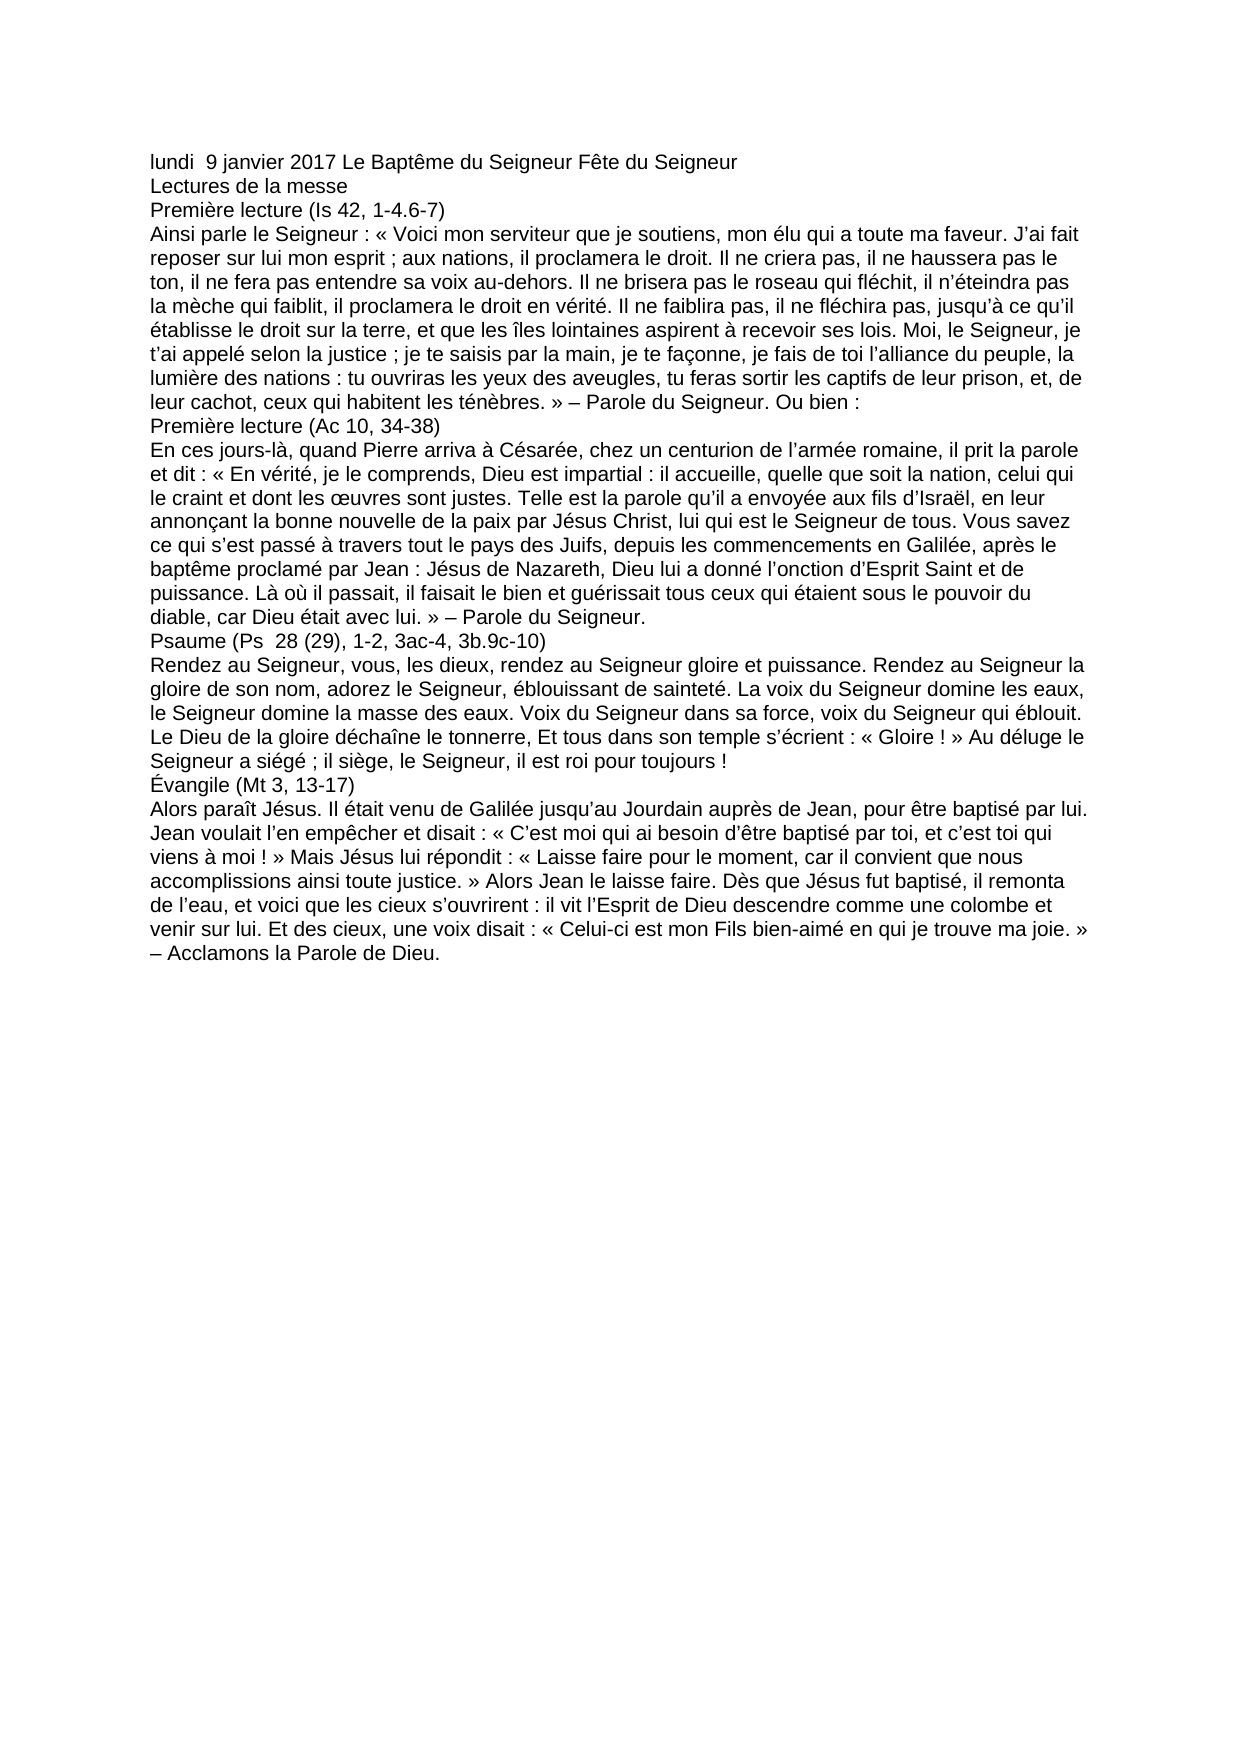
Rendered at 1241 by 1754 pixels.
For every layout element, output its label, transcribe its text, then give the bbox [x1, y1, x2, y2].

text Rendez au Seigneur, vous, les dieux, rendez au Seigneur gloire et puissance. Rendez au Seigneur la gloire de son nom, adorez le Seigneur, éblouissant de sainteté. La voix du Seigneur domine les eaux, le Seigneur domine la masse des eaux. Voix du Seigneur dans sa force, voix du Seigneur qui éblouit. Le Dieu de la gloire déchaîne le tonnerre, Et tous dans son temple s’écrient : « Gloire ! » Au déluge le Seigneur a siégé ; il siège, le Seigneur, il est roi pour toujours ! [150, 653, 1090, 773]
text En ces jours-là, quand Pierre arriva à Césarée, chez un centurion de l’armée romaine, il prit la parole et dit : « En vérité, je le comprends, Dieu est impartial : il accueille, quelle que soit la nation, celui qui le craint et dont les œuvres sont justes. Telle est la parole qu’il a envoyée aux fils d’Israël, en leur annonçant la bonne nouvelle de la paix par Jésus Christ, lui qui est le Seigneur de tous. Vous savez ce qui s’est passé à travers tout le pays des Juifs, depuis les commencements en Galilée, après le baptême proclamé par Jean : Jésus de Nazareth, Dieu lui a donné l’onction d’Esprit Saint et de puissance. Là où il passait, il faisait le bien et guérissait tous ceux qui étaient sous le pouvoir du diable, car Dieu était avec lui. » – Parole du Seigneur. [150, 437, 1090, 629]
text Alors paraît Jésus. Il était venu de Galilée jusqu’au Jourdain auprès de Jean, pour être baptisé par lui. Jean voulait l’en empêcher et disait : « C’est moi qui ai besoin d’être baptisé par toi, et c’est toi qui viens à moi ! » Mais Jésus lui répondit : « Laisse faire pour le moment, car il convient que nous accomplissions ainsi toute justice. » Alors Jean le laisse faire. Dès que Jésus fut baptisé, il remonta de l’eau, et voici que les cieux s’ouvrirent : il vit l’Esprit de Dieu descendre comme une colombe et venir sur lui. Et des cieux, une voix disait : « Celui-ci est mon Fils bien-aimé en qui je trouve ma joie. » – Acclamons la Parole de Dieu. [150, 797, 1090, 964]
text Ainsi parle le Seigneur : « Voici mon serviteur que je soutiens, mon élu qui a toute ma faveur. J’ai fait reposer sur lui mon esprit ; aux nations, il proclamera le droit. Il ne criera pas, il ne haussera pas le ton, il ne fera pas entendre sa voix au-dehors. Il ne brisera pas le roseau qui fléchit, il n’éteindra pas la mèche qui faiblit, il proclamera le droit en vérité. Il ne faiblira pas, il ne fléchira pas, jusqu’à ce qu’il établisse le droit sur la terre, et que les îles lointaines aspirent à recevoir ses lois. Moi, le Seigneur, je t’ai appelé selon la justice ; je te saisis par la main, je te façonne, je fais de toi l’alliance du peuple, la lumière des nations : tu ouvriras les yeux des aveugles, tu feras sortir les captifs de leur prison, et, de leur cachot, ceux qui habitent les ténèbres. » – Parole du Seigneur. Ou bien : [150, 222, 1090, 413]
